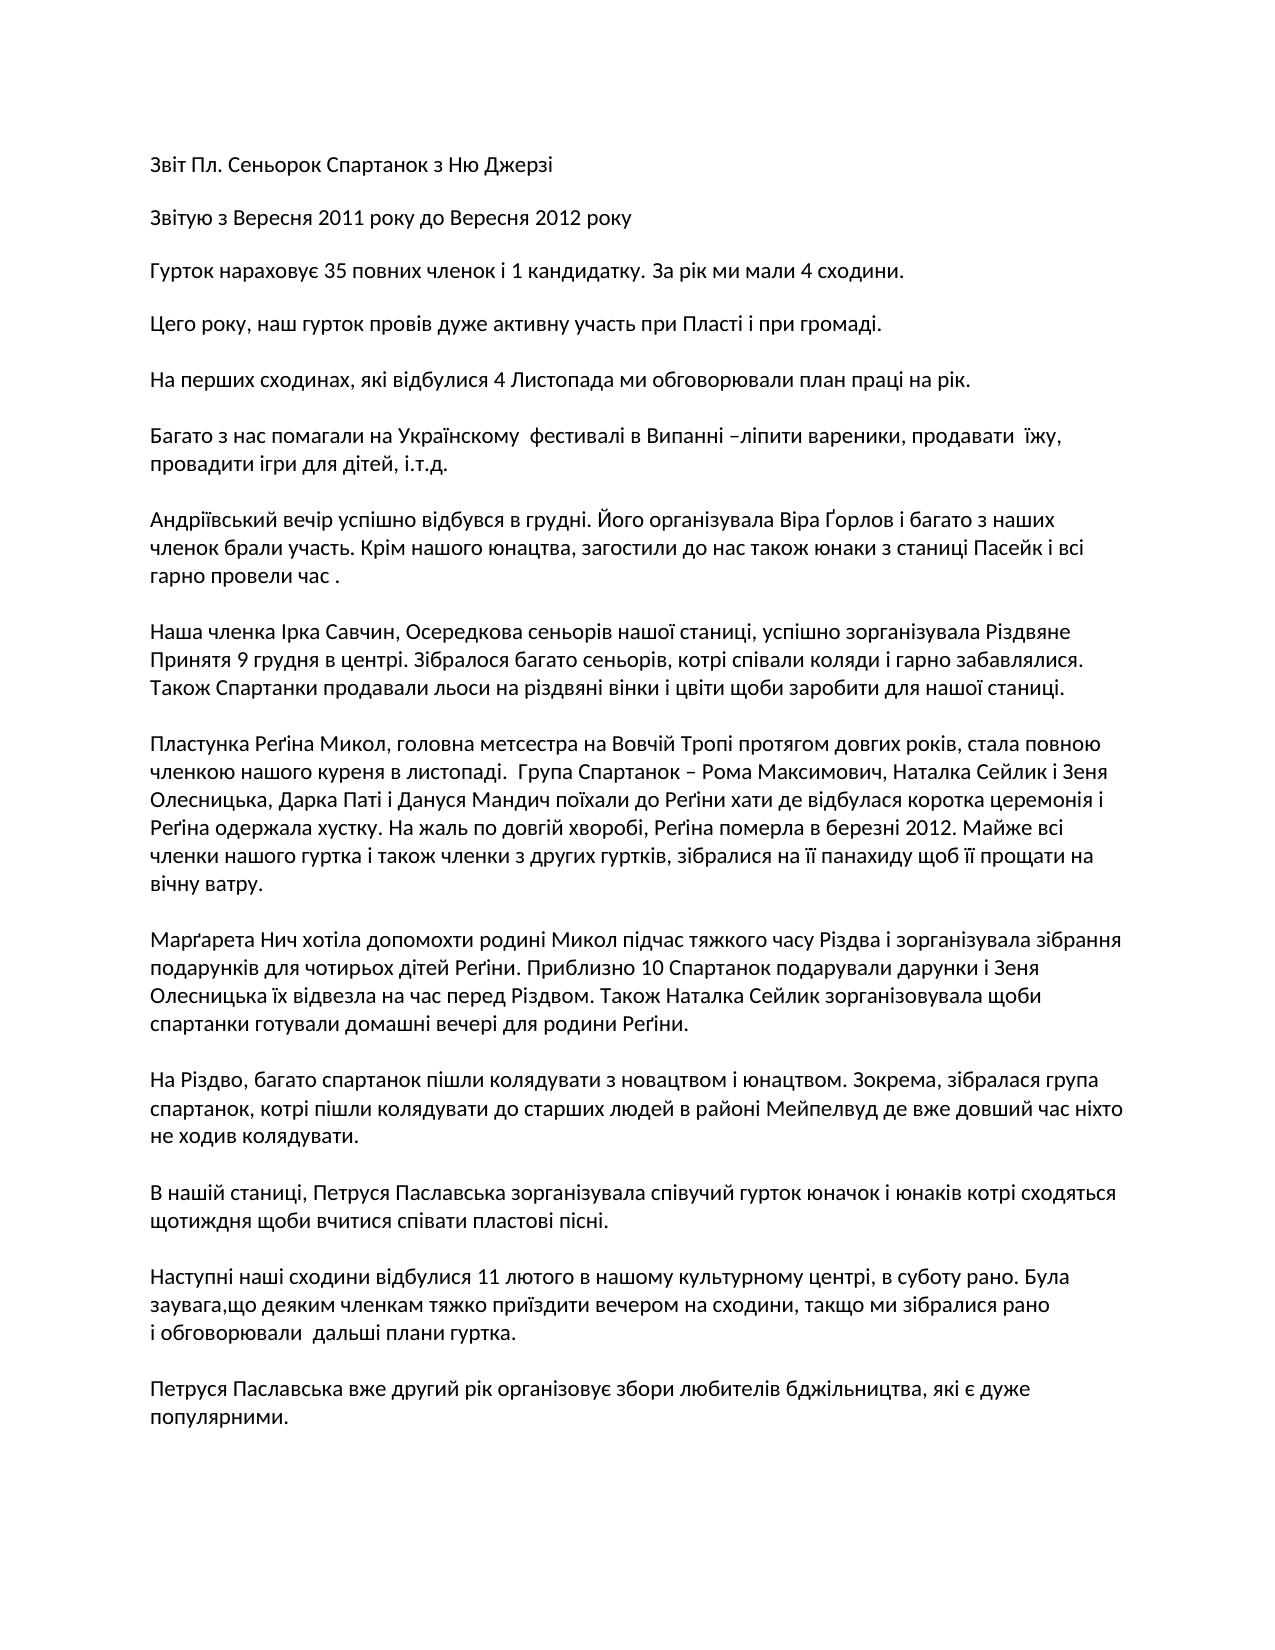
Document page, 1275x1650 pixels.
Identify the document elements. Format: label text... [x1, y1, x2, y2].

text Звітую з Вересня 2011 року до Вересня 2012 року [150, 203, 1125, 231]
text Гурток нараховує 35 повних членок і 1 кандидатку. За рік ми мали 4 сходини. [150, 256, 1125, 284]
text На перших сходинах, які відбулися 4 Листопада ми обговорювали план праці на рік. [150, 365, 1125, 393]
text Марґарета Нич хотіла допомохти родині Микол підчас тяжкого часу Різдва і зорганізувала зібрання подарунків для чотирьох дітей Реґіни. Приблизно 10 Cпартанок подарували дарунки і Зеня Олесницька їх відвезла на час перед Різдвом. Також Наталка Cейлик зорганізовувала щоби спартанки готували домашні вечері для родини Реґіни. [150, 926, 1125, 1038]
text і обговорювали дальші плани гуртка. [150, 1318, 1125, 1346]
text В нашій станиці, Петруся Паславська зорганізувала співучий гурток юначок і юнаків котрі сходяться щотиждня щоби вчитися співати пластові пісні. [150, 1178, 1125, 1234]
text Звіт Пл. Сеньорок Cпартанок з Ню Джерзі [150, 150, 1125, 178]
text Наша членка Ірка Cавчин, Осередкова сеньорів нашої станиці, успішно зорганізувала Різдвяне Принятя 9 грудня в центрі. Зібралося багато сеньорів, котрі співали коляди і гарно забавлялися. Також Cпартанки продавали льоси на різдвяні вінки і цвіти щоби заробити для нашої станиці. [150, 617, 1125, 701]
text Цего року, наш гурток провів дуже активну участь при Пласті і при громаді. [150, 309, 1125, 337]
text Петруся Паславська вже другий рік організовує збори любителів бджільництва, які є дуже популярними. [150, 1374, 1125, 1430]
text Aндріївський вечір успішно відбувся в грудні. Його організувала Віра Ґорлов і багато з наших членок брали участь. Крім нашого юнацтва, загостили до нас також юнаки з станиці Пасейк і всі гарно провели час . [150, 505, 1125, 589]
text Пластунка Реґіна Микол, головна метсестра на Вовчій Тропі протягом довгих років, стала повною членкою нашого куреня в листопаді. Група Cпартанок – Рома Максимович, Наталка Cейлик і Зеня Олесницька, Дарка Паті і Дануся Мандич поїхали до Реґіни хати де відбулася коротка церемонія і Реґіна одержала хустку. На жаль по довгій хворобі, Реґіна померла в березні 2012. Майже всі членки нашого гуртка і також членки з других гуртків, зібралися на її панахиду щоб її прощати на вічну ватру. [150, 729, 1125, 897]
text Багато з нас помагали на Українскому фестивалі в Випанні –ліпити вареники, продавати їжу, провадити ігри для дітей, і.т.д. [150, 421, 1125, 477]
text Наступні наші сходини відбулися 11 лютого в нашому культурному центрі, в суботу рано. Була заувага,що деяким членкам тяжко приїздити вечером на сходини, такщо ми зібралися рано [150, 1262, 1125, 1318]
text На Різдво, багато спартанок пішли колядувати з новацтвом і юнацтвом. Зокрема, зібралася група спартанок, котрі пішли колядувати до старших людей в районі Мейпелвуд де вже довший час ніхто не ходив колядувати. [150, 1066, 1125, 1150]
